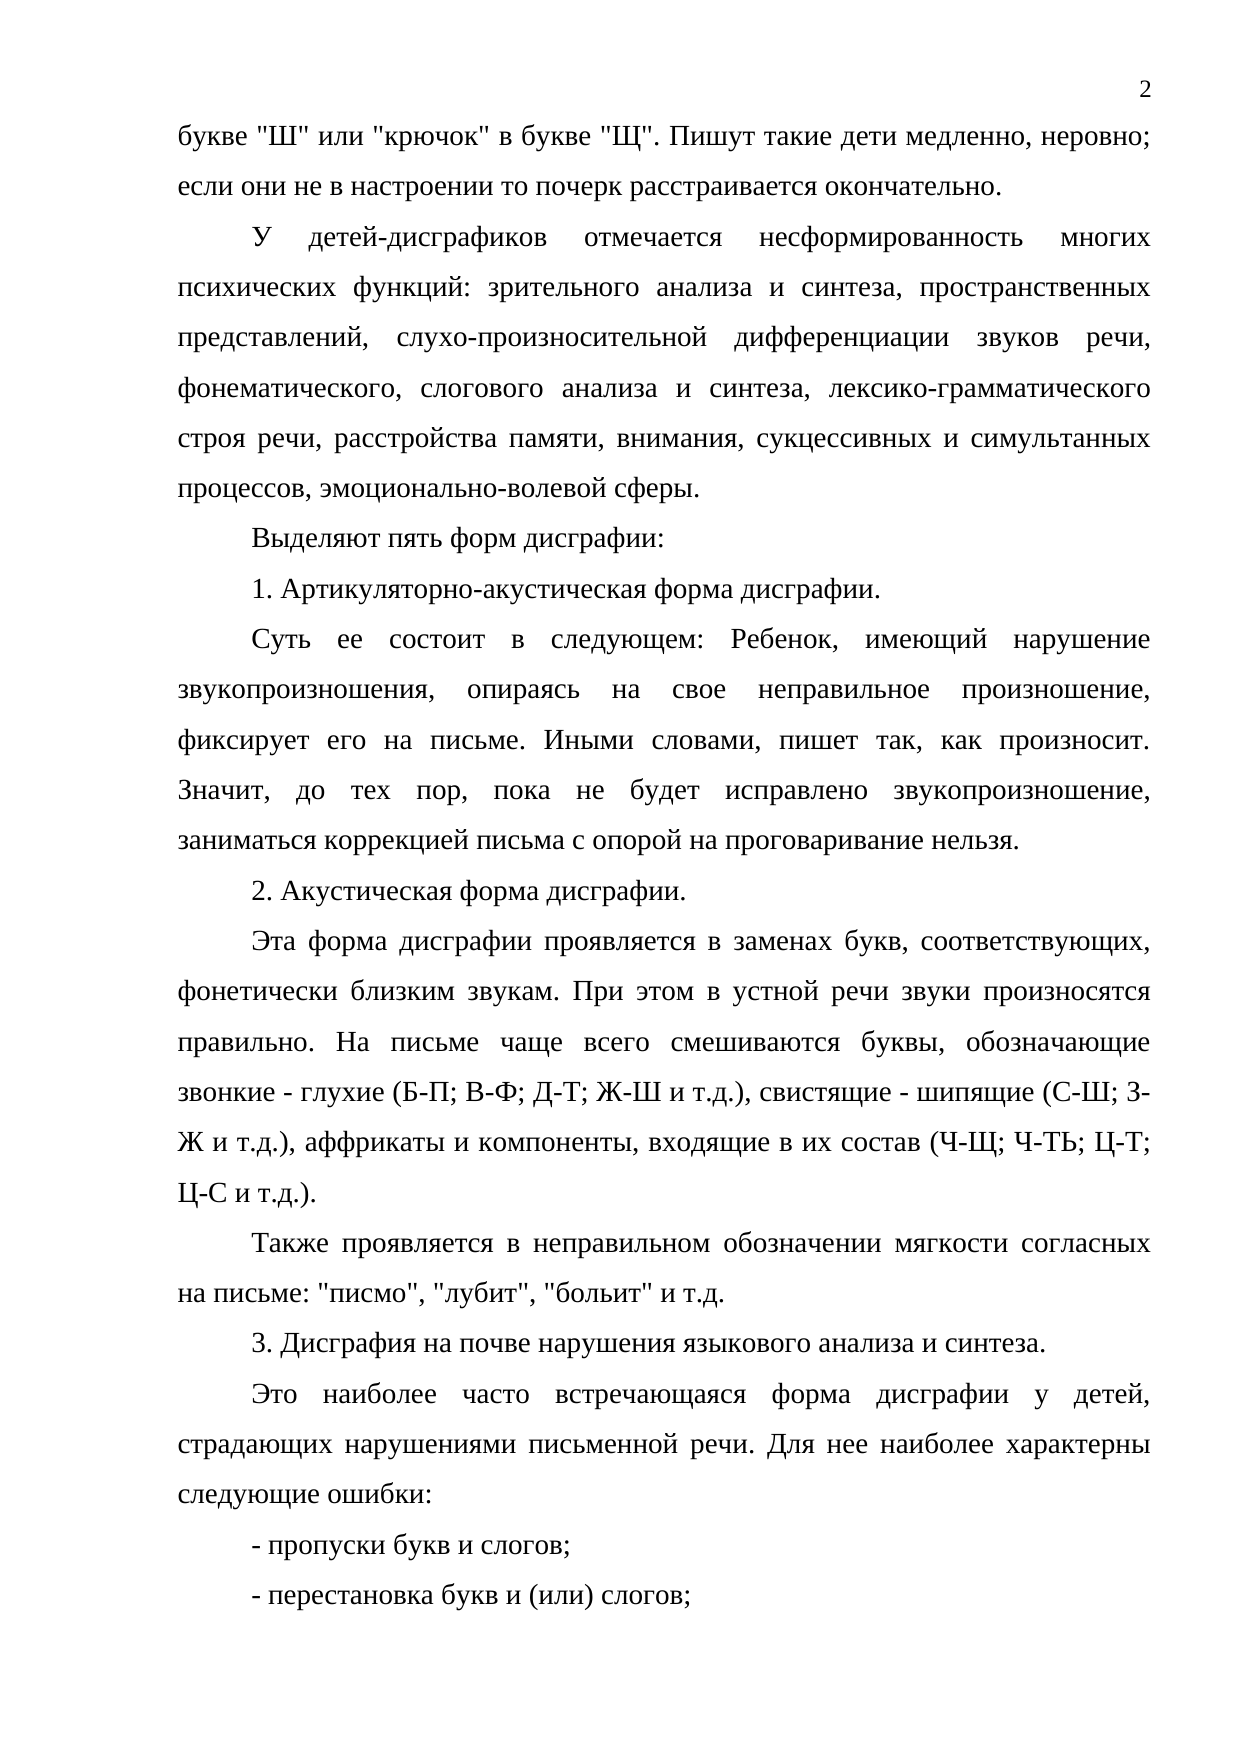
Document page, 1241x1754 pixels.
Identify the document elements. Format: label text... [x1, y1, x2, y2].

text 1. Артикуляторно-акустическая форма дисграфии. [177, 571, 1152, 604]
text У детей-дисграфиков отмечается несформированность многих психических функций: зрительного анализа и синтеза, пространственных представлений, слухо-произносительной дифференциации звуков речи, фонематического, слогового анализа и синтеза, лексико-грамматического строя речи, расстройства памяти, внимания, сукцессивных и симультанных процессов, эмоционально-волевой сферы. [177, 219, 1152, 504]
text - перестановка букв и (или) слогов; [177, 1577, 1152, 1611]
text 3. Дисграфия на почве нарушения языкового анализа и синтеза. [177, 1326, 1152, 1359]
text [177, 118, 1152, 202]
text - пропуски букв и слогов; [177, 1527, 1152, 1560]
text Также проявляется в неправильном обозначении мягкости согласных на письме: "писмо", "лубит", "больит" и т.д. [177, 1225, 1152, 1309]
text Эта форма дисграфии проявляется в заменах букв, соответствующих, фонетически близким звукам. При этом в устной речи звуки произносятся правильно. На письме чаще всего смешиваются буквы, обозначающие звонкие - глухие (Б-П; В-Ф; Д-Т; Ж-Ш и т.д.), свистящие - шипящие (С-Ш; З-Ж и т.д.), аффрикаты и компоненты, входящие в их состав (Ч-Щ; Ч-ТЬ; Ц-Т; Ц-С и т.д.). [177, 923, 1152, 1208]
text Это наиболее часто встречающаяся форма дисграфии у детей, страдающих нарушениями письменной речи. Для нее наиболее характерны следующие ошибки: [177, 1376, 1152, 1510]
text 2. Акустическая форма дисграфии. [177, 873, 1152, 906]
text Выделяют пять форм дисграфии: [177, 521, 1152, 554]
text Суть ее состоит в следующем: Ребенок, имеющий нарушение звукопроизношения, опираясь на свое неправильное произношение, фиксирует его на письме. Иными словами, пишет так, как произносит. Значит, до тех пор, пока не будет исправлено звукопроизношение, заниматься коррекцией письма с опорой на проговаривание нельзя. [177, 621, 1152, 856]
